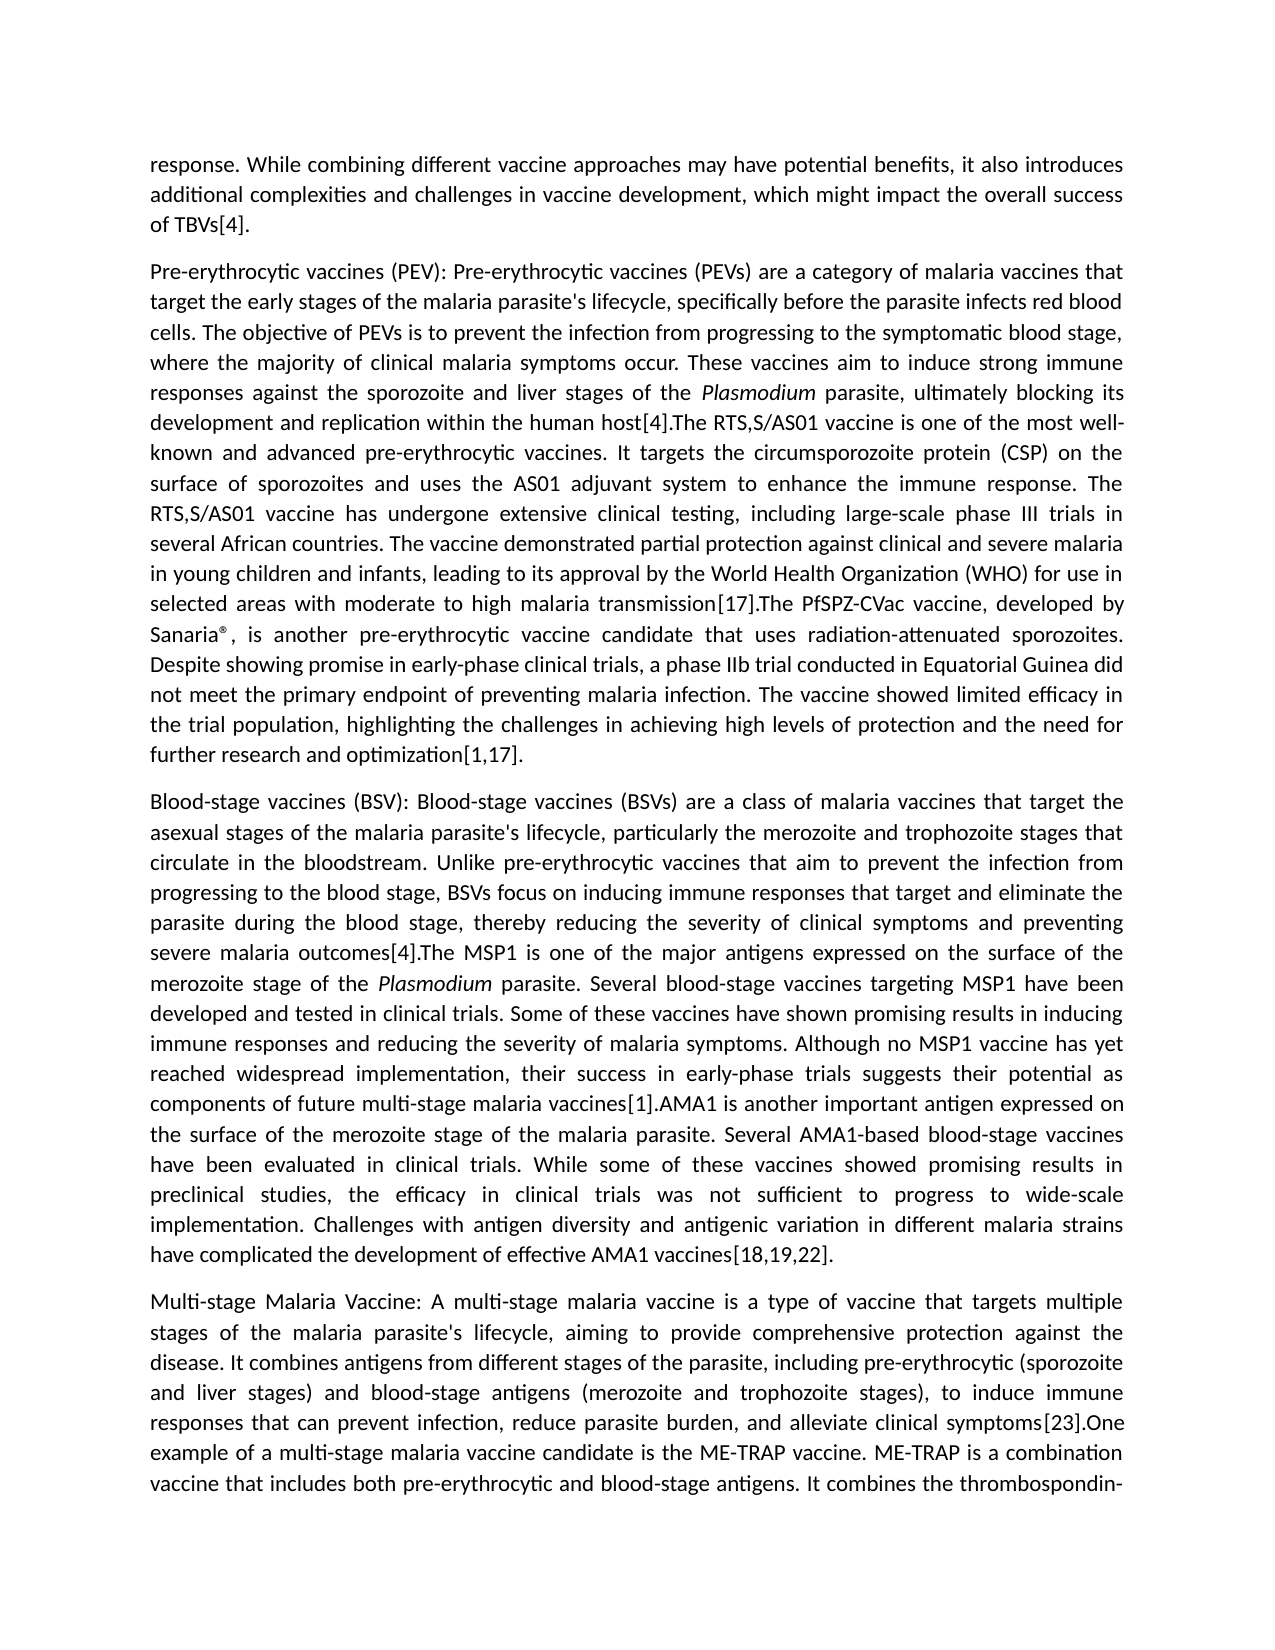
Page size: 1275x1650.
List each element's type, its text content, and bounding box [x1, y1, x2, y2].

text Blood-stage vaccines (BSV): Blood-stage vaccines (BSVs) are a class of malaria vaccines that target the asexual stages of the malaria parasite's lifecycle, particularly the merozoite and trophozoite stages that circulate in the bloodstream. Unlike pre-erythrocytic vaccines that aim to prevent the infection from progressing to the blood stage, BSVs focus on inducing immune responses that target and eliminate the parasite during the blood stage, thereby reducing the severity of clinical symptoms and preventing severe malaria outcomes[4].The MSP1 is one of the major antigens expressed on the surface of the merozoite stage of the Plasmodium parasite. Several blood-stage vaccines targeting MSP1 have been developed and tested in clinical trials. Some of these vaccines have shown promising results in inducing immune responses and reducing the severity of malaria symptoms. Although no MSP1 vaccine has yet reached widespread implementation, their success in early-phase trials suggests their potential as components of future multi-stage malaria vaccines[1].AMA1 is another important antigen expressed on the surface of the merozoite stage of the malaria parasite. Several AMA1-based blood-stage vaccines have been evaluated in clinical trials. While some of these vaccines showed promising results in preclinical studies, the efficacy in clinical trials was not sufficient to progress to wide-scale implementation. Challenges with antigen diversity and antigenic variation in different malaria strains have complicated the development of effective AMA1 vaccines[18,19,22]. [150, 787, 1125, 1269]
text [150, 1287, 1125, 1497]
text Pre-erythrocytic vaccines (PEV): Pre-erythrocytic vaccines (PEVs) are a category of malaria vaccines that target the early stages of the malaria parasite's lifecycle, specifically before the parasite infects red blood cells. The objective of PEVs is to prevent the infection from progressing to the symptomatic blood stage, where the majority of clinical malaria symptoms occur. These vaccines aim to induce strong immune responses against the sporozoite and liver stages of the Plasmodium parasite, ultimately blocking its development and replication within the human host[4].The RTS,S/AS01 vaccine is one of the most well-known and advanced pre-erythrocytic vaccines. It targets the circumsporozoite protein (CSP) on the surface of sporozoites and uses the AS01 adjuvant system to enhance the immune response. The RTS,S/AS01 vaccine has undergone extensive clinical testing, including large-scale phase III trials in several African countries. The vaccine demonstrated partial protection against clinical and severe malaria in young children and infants, leading to its approval by the World Health Organization (WHO) for use in selected areas with moderate to high malaria transmission[17].The PfSPZ-CVac vaccine, developed by Sanaria®, is another pre-erythrocytic vaccine candidate that uses radiation-attenuated sporozoites. Despite showing promise in early-phase clinical trials, a phase IIb trial conducted in Equatorial Guinea did not meet the primary endpoint of preventing malaria infection. The vaccine showed limited efficacy in the trial population, highlighting the challenges in achieving high levels of protection and the need for further research and optimization[1,17]. [150, 257, 1125, 769]
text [150, 150, 1125, 238]
